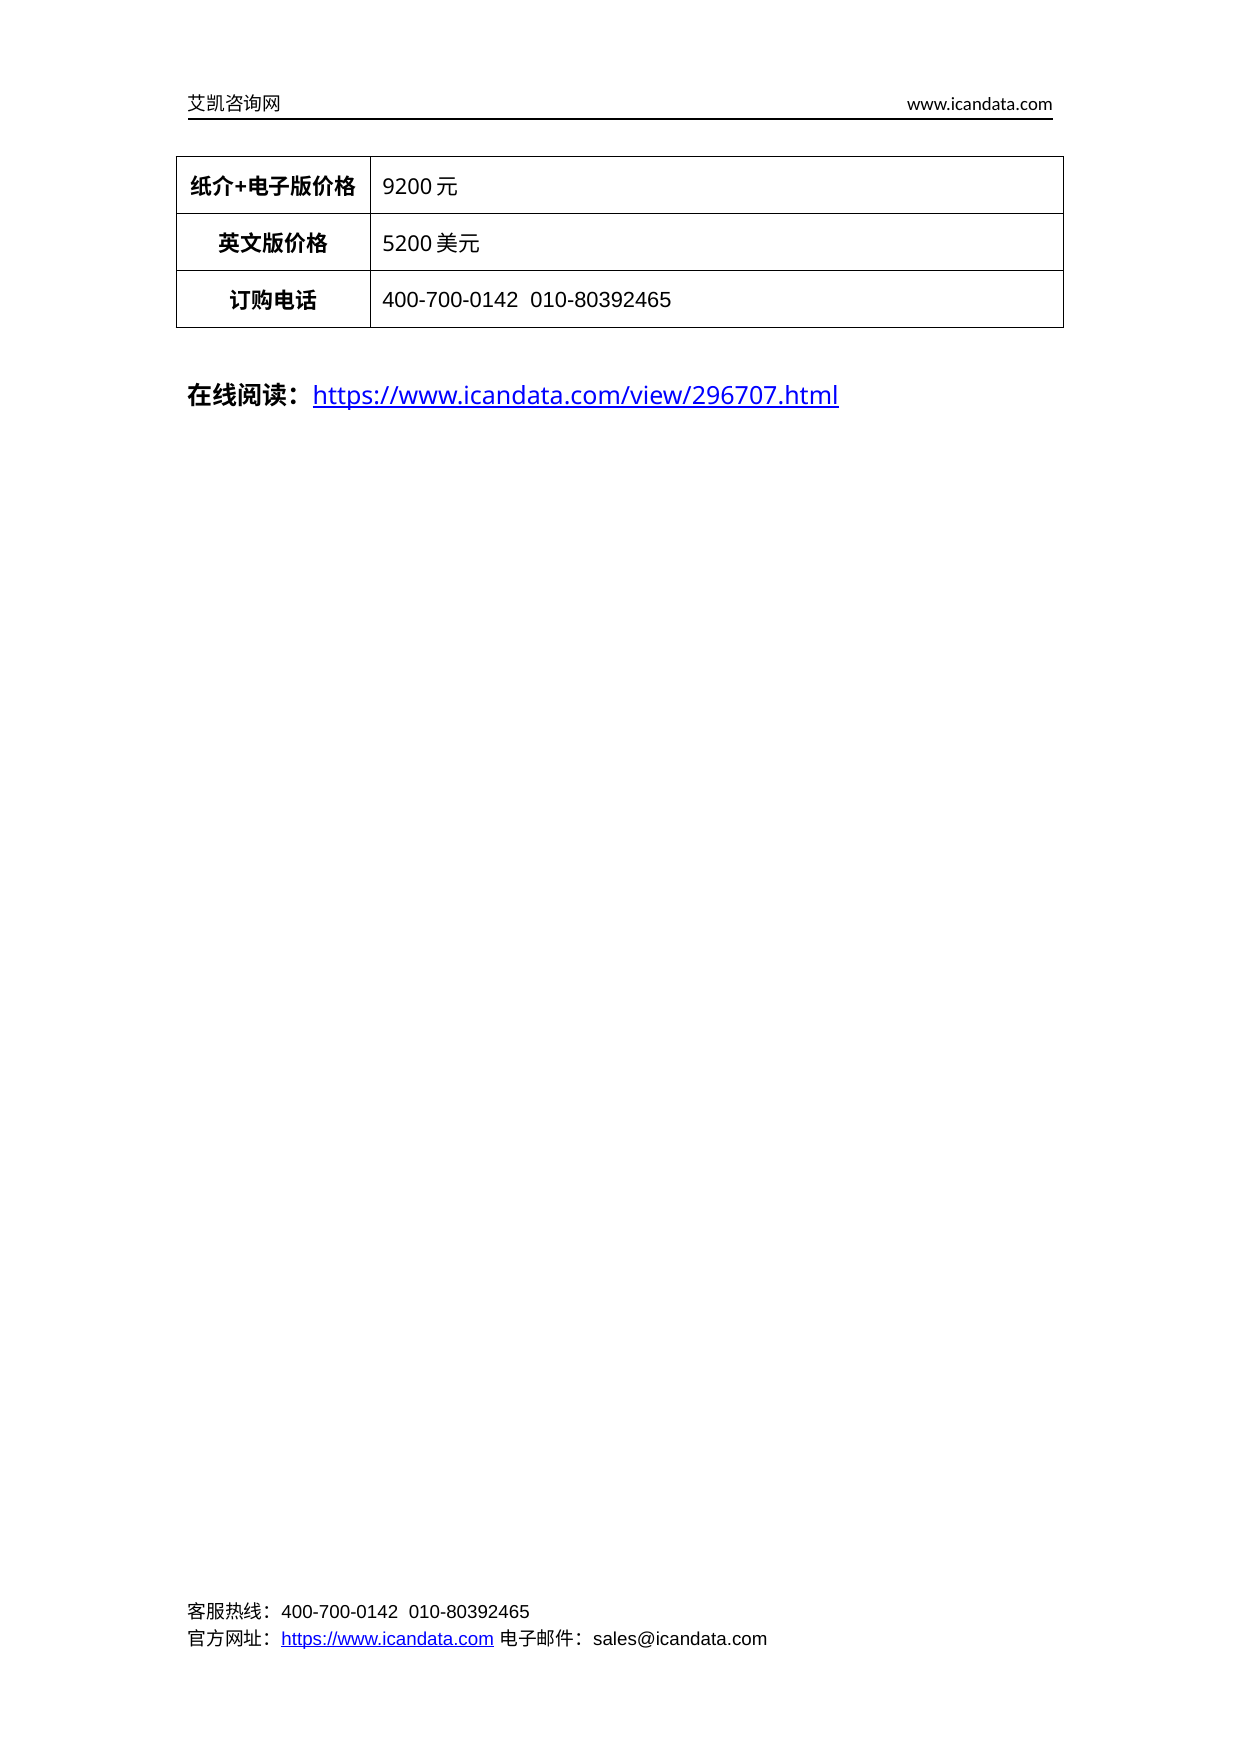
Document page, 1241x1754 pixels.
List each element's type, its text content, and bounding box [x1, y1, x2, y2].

table_cell 订购电话 [177, 271, 370, 327]
table_cell 5200美元 [371, 214, 1063, 270]
table_cell 9200元 [371, 157, 1063, 213]
table_cell 英文版价格 [177, 214, 370, 270]
table_cell 400-700-0142 010-80392465 [371, 271, 1063, 327]
table_cell 纸介+电子版价格 [177, 157, 370, 213]
text 在线阅读：https://www.icandata.com/view/296707.html [187, 361, 1053, 426]
